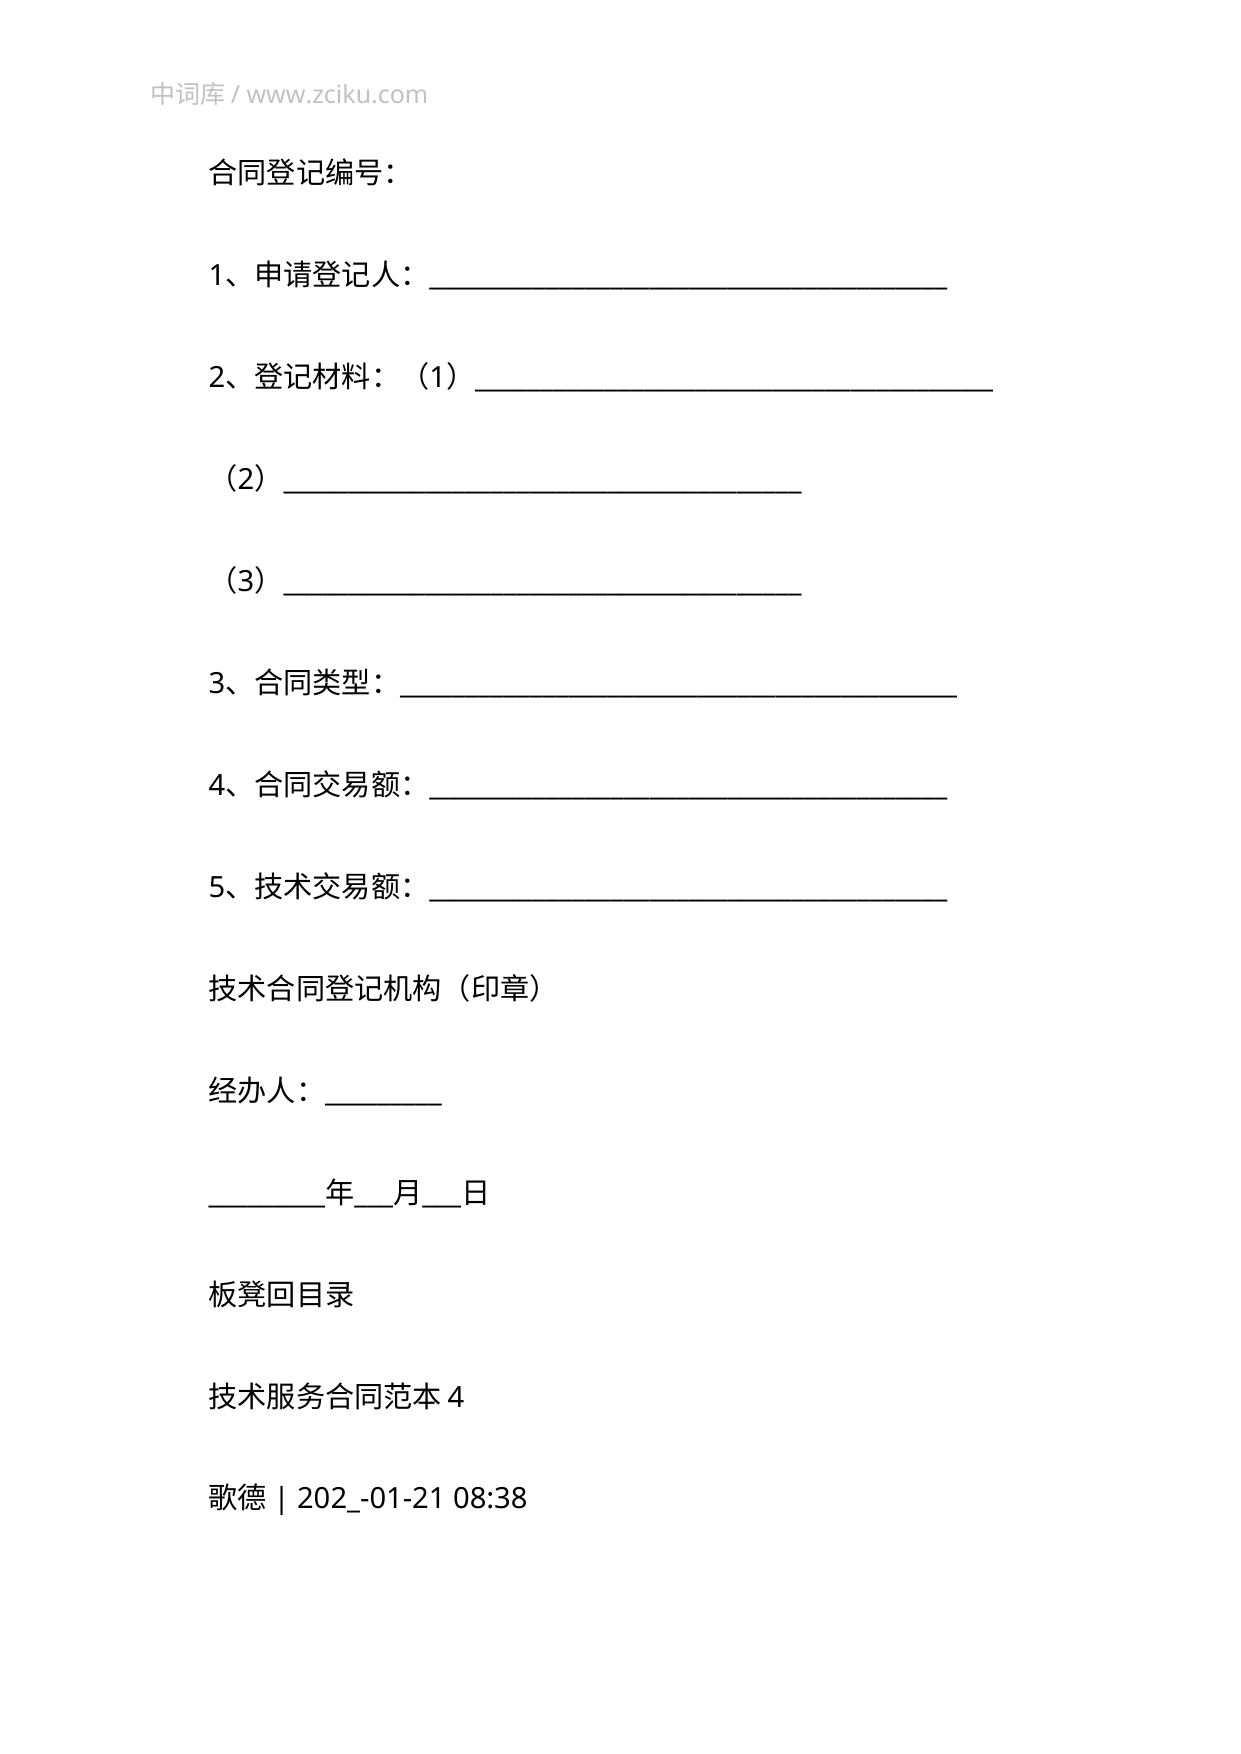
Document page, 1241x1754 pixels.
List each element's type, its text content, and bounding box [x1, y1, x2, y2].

text 1、申请登记人：________________________________________ [150, 252, 1090, 294]
text （2）________________________________________ [150, 456, 1090, 498]
text 合同登记编号： [150, 150, 1090, 192]
text 歌德 | 202_-01-21 08:38 [150, 1475, 1090, 1517]
text 3、合同类型：___________________________________________ [150, 660, 1090, 702]
text 技术服务合同范本4 [150, 1373, 1090, 1416]
text （3）________________________________________ [150, 558, 1090, 600]
text _________年___月___日 [150, 1169, 1090, 1212]
text 技术合同登记机构（印章） [150, 966, 1090, 1008]
text 4、合同交易额：________________________________________ [150, 762, 1090, 804]
text 5、技术交易额：________________________________________ [150, 864, 1090, 906]
text 2、登记材料：（1）________________________________________ [150, 354, 1090, 396]
text 板凳回目录 [150, 1271, 1090, 1314]
text 经办人：_________ [150, 1067, 1090, 1110]
